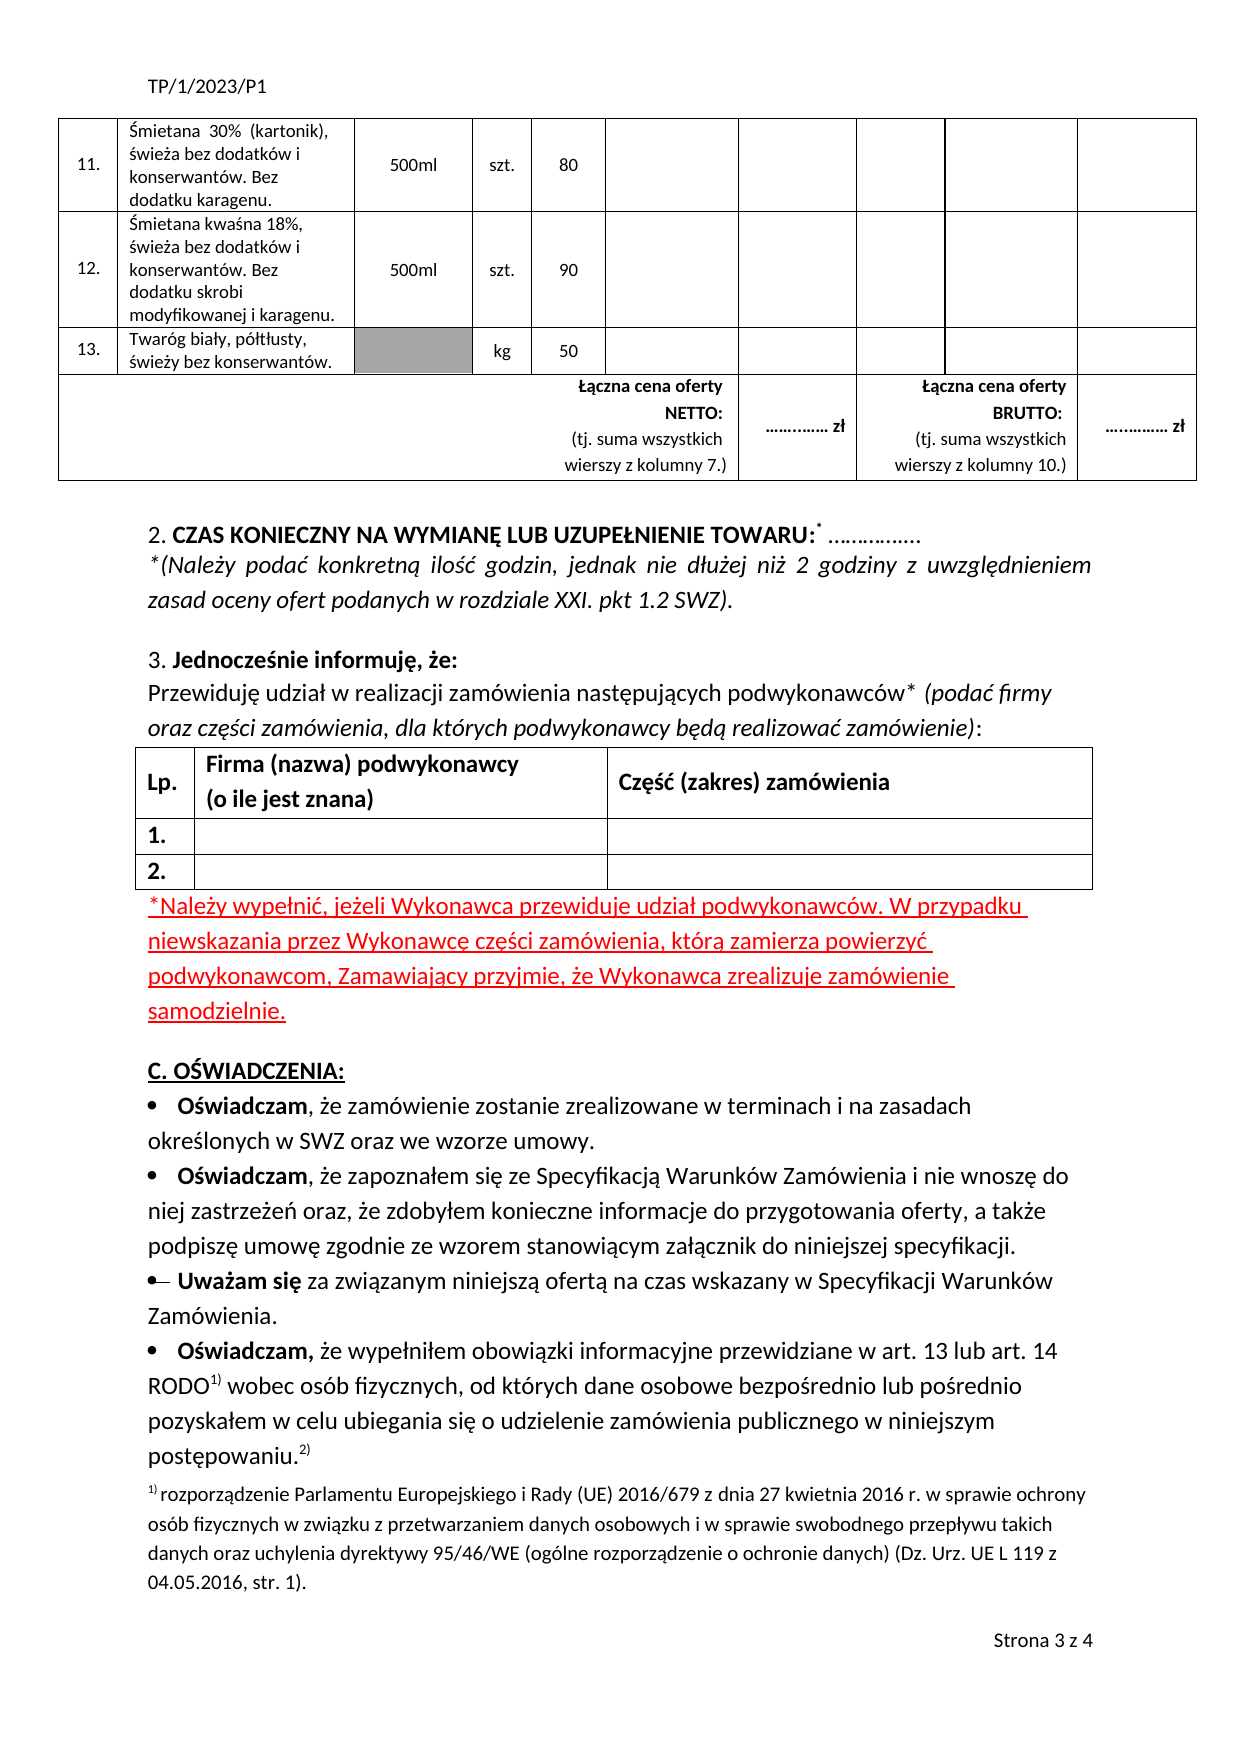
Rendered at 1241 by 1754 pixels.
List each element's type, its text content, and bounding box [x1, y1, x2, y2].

table_cell ……..…… zł [739, 375, 856, 480]
table_cell [857, 119, 944, 211]
table_header Część (zakres) zamówienia [608, 748, 1092, 818]
text *(Należy podać konkretną ilość godzin, jednak nie dłużej niż 2 godziny z uwzględnieniem zasad oceny ofert podanych w rozdziale XXI. pkt 1.2 SWZ). [148, 549, 1093, 615]
table_header Lp. [136, 748, 194, 818]
table_cell [946, 328, 1077, 373]
table_cell 90 [532, 212, 605, 327]
table_cell [195, 819, 607, 853]
table_cell [1078, 119, 1196, 211]
table_cell Śmietana kwaśna 18%, świeża bez dodatków i konserwantów. Bez dodatku skrobi modyfikowanej i karagenu. [118, 212, 354, 327]
table_cell [739, 328, 856, 373]
table_cell [857, 328, 944, 373]
table_cell [739, 212, 856, 327]
table_cell [606, 328, 738, 373]
list Uważam się za związanym niniejszą ofertą na czas wskazany w Specyfikacji Warunków Zamówienia. [148, 1265, 1093, 1331]
table_cell [857, 212, 944, 327]
table_cell [608, 855, 1092, 889]
text 1) rozporządzenie Parlamentu Europejskiego i Rady (UE) 2016/679 z dnia 27 kwietnia 2016 r. w sprawie ochrony osób fizycznych w związku z przetwarzaniem danych osobowych i w sprawie swobodnego przepływu takich danych oraz uchylenia dyrektywy 95/46/WE (ogólne rozporządzenie o ochronie danych) (Dz. Urz. UE L 119 z 04.05.2016, str. 1). [148, 1482, 1093, 1594]
text Przewiduję udział w realizacji zamówienia następujących podwykonawców* (podać firmy oraz części zamówienia, dla których podwykonawcy będą realizować zamówienie): [148, 677, 1093, 743]
table_cell [739, 119, 856, 211]
list Oświadczam, że zamówienie zostanie zrealizowane w terminach i na zasadach określonych w SWZ oraz we wzorze umowy. [148, 1090, 1093, 1156]
table_cell 500ml [355, 119, 472, 211]
table_cell [195, 855, 607, 889]
table_cell 50 [532, 328, 605, 373]
text 2. Czas konieczny na wymianę lub uzupełnienie towaru:* ………….… [148, 519, 1093, 549]
table_cell [355, 328, 472, 373]
table_cell 12. [59, 212, 117, 327]
table_header Firma (nazwa) podwykonawcy (o ile jest znana) [195, 748, 607, 818]
table_cell [608, 819, 1092, 853]
table_cell 13. [59, 328, 117, 373]
text *Należy wypełnić, jeżeli Wykonawca przewiduje udział podwykonawców. W przypadku niewskazania przez Wykonawcę części zamówienia, którą zamierza powierzyć podwykonawcom, Zamawiający przyjmie, że Wykonawca zrealizuje zamówienie samodzielnie. [148, 890, 1093, 1026]
table_cell 1. [136, 819, 194, 853]
table_cell 2. [136, 855, 194, 889]
table_cell szt. [473, 119, 531, 211]
table_cell kg [473, 328, 531, 373]
table_cell [606, 212, 738, 327]
table_cell Śmietana 30% (kartonik), świeża bez dodatków i konserwantów. Bez dodatku karagenu. [118, 119, 354, 211]
table_cell 80 [532, 119, 605, 211]
table_cell szt. [473, 212, 531, 327]
text C. OŚWIADCZENIA: [148, 1055, 1093, 1086]
list Oświadczam, że wypełniłem obowiązki informacyjne przewidziane w art. 13 lub art. 14 RODO1) wobec osób fizycznych, od których dane osobowe bezpośrednio lub pośrednio pozyskałem w celu ubiegania się o udzielenie zamówienia publicznego w niniejszym postępowaniu.2) [148, 1335, 1093, 1471]
table_cell Łączna cena oferty NETTO: (tj. suma wszystkich wierszy z kolumny 7.) [59, 375, 738, 480]
table_cell [1078, 328, 1196, 373]
table_cell 11. [59, 119, 117, 211]
table_cell [946, 212, 1077, 327]
table_cell …..……… zł [1078, 375, 1196, 480]
table_cell [1078, 212, 1196, 327]
list Oświadczam, że zapoznałem się ze Specyfikacją Warunków Zamówienia i nie wnoszę do niej zastrzeżeń oraz, że zdobyłem konieczne informacje do przygotowania oferty, a także podpiszę umowę zgodnie ze wzorem stanowiącym załącznik do niniejszej specyfikacji. [148, 1160, 1093, 1261]
table_cell [606, 119, 738, 211]
table_cell Łączna cena oferty BRUTTO: (tj. suma wszystkich wierszy z kolumny 10.) [857, 375, 1077, 480]
text 3. Jednocześnie informuję, że: [148, 644, 1093, 675]
table_cell Twaróg biały, półtłusty, świeży bez konserwantów. [118, 328, 354, 373]
table_cell 500ml [355, 212, 472, 327]
table_cell [946, 119, 1077, 211]
